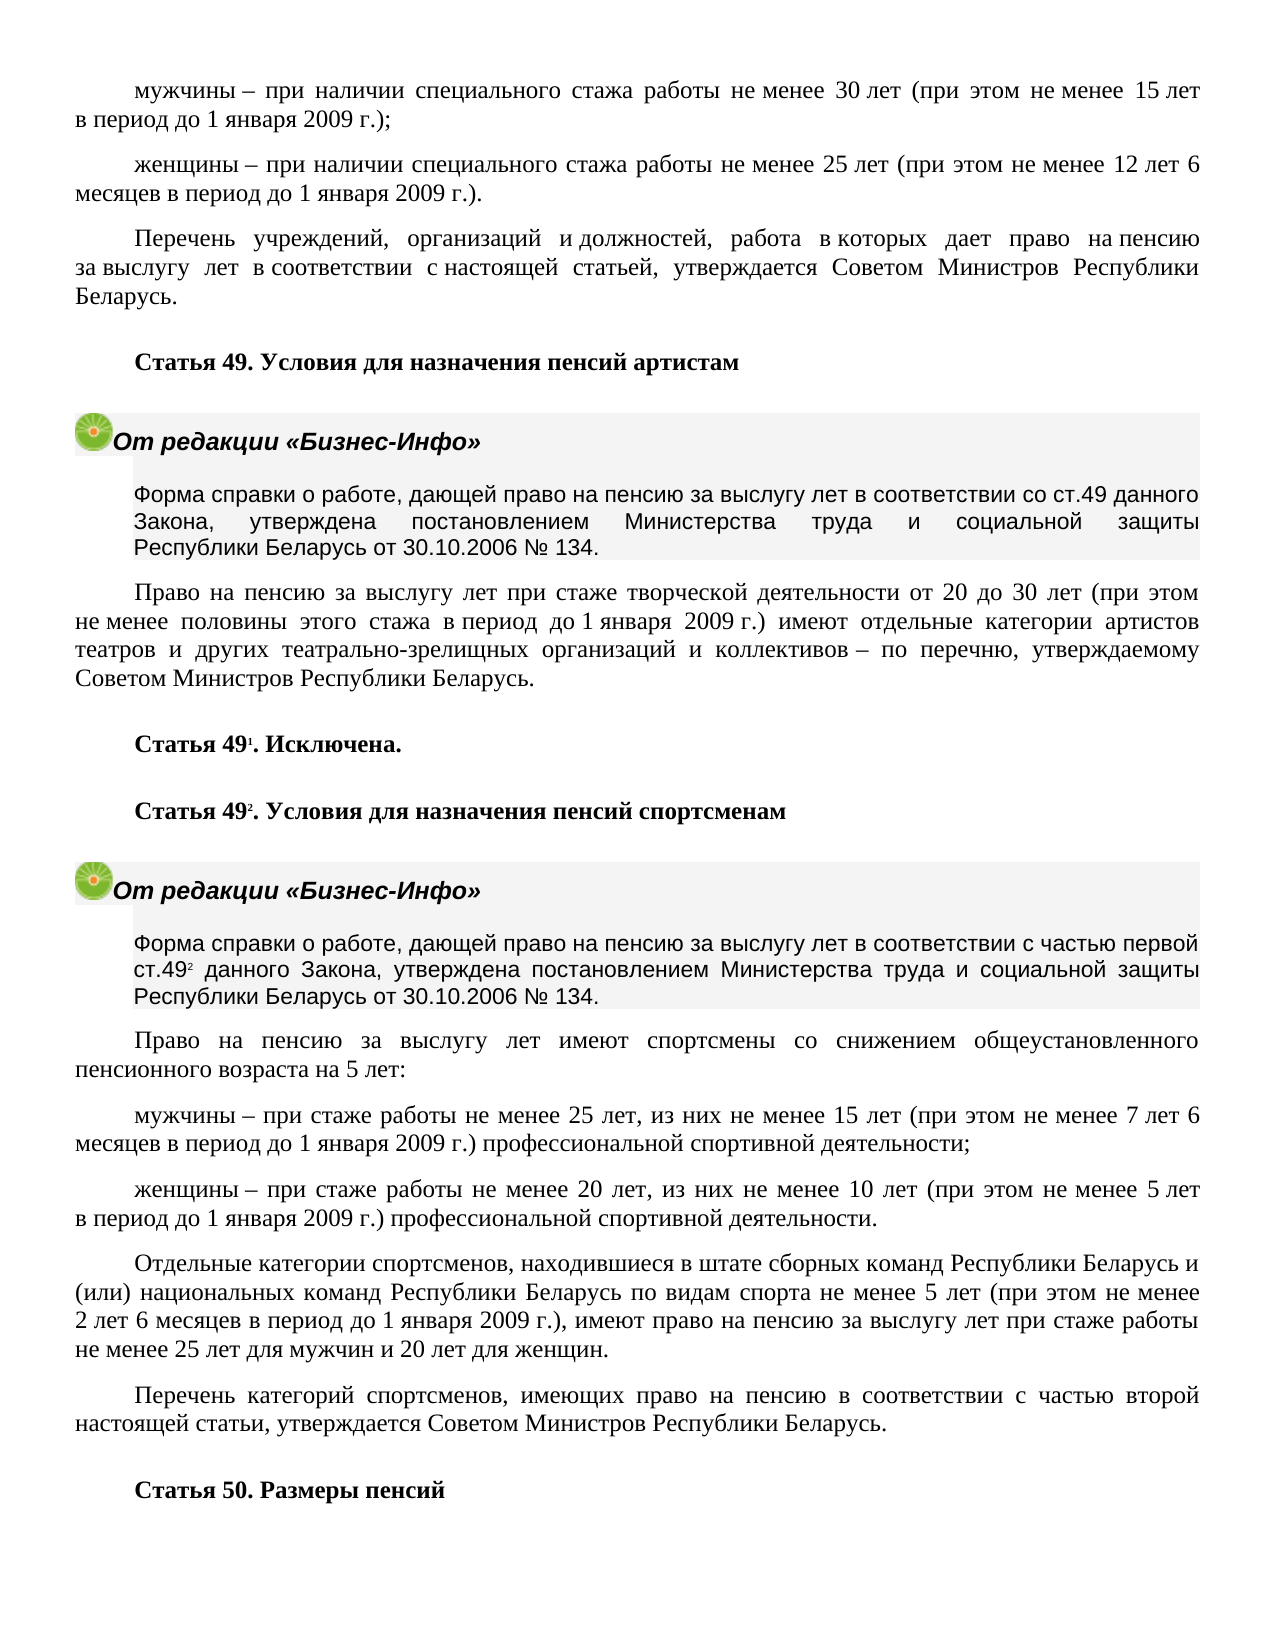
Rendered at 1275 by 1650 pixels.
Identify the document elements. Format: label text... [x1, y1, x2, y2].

text Отдельные категории спортсменов, находившиеся в штате сборных команд Республики Беларусь и (или) национальных команд Республики Беларусь по видам спорта не менее 5 лет (при этом не менее 2 лет 6 месяцев в период до 1 января 2009 г.), имеют право на пенсию за выслугу лет при стаже работы не менее 25 лет для мужчин и 20 лет для женщин. [75, 1248, 1200, 1363]
text мужчины – при наличии специального стажа работы не менее 30 лет (при этом не менее 15 лет в период до 1 января 2009 г.); [75, 75, 1200, 132]
text Статья 491. Исключена. [134, 729, 1200, 758]
picture [75, 862, 113, 900]
text Право на пенсию за выслугу лет имеют спортсмены со снижением общеустановленного пенсионного возраста на 5 лет: [75, 1026, 1200, 1083]
text Перечень учреждений, организаций и должностей, работа в которых дает право на пенсию за выслугу лет в соответствии с настоящей статьей, утверждается Советом Министров Республики Беларусь. [75, 223, 1200, 309]
text Статья 50. Размеры пенсий [134, 1475, 1200, 1503]
text Перечень категорий спортсменов, имеющих право на пенсию в соответствии с частью второй настоящей статьи, утверждается Советом Министров Республики Беларусь. [75, 1380, 1200, 1437]
text женщины – при стаже работы не менее 20 лет, из них не менее 10 лет (при этом не менее 5 лет в период до 1 января 2009 г.) профессиональной спортивной деятельности. [75, 1174, 1200, 1231]
text От редакции «Бизнес-Инфо» [75, 862, 1200, 905]
text Форма справки о работе, дающей право на пенсию за выслугу лет в соответствии со ст.49 данного Закона, утверждена постановлением Министерства труда и социальной защиты Республики Беларусь от 30.10.2006 № 134. [133, 481, 1200, 560]
text Статья 492. Условия для назначения пенсий спортсменам [134, 796, 1200, 824]
text мужчины – при стаже работы не менее 25 лет, из них не менее 15 лет (при этом не менее 7 лет 6 месяцев в период до 1 января 2009 г.) профессиональной спортивной деятельности; [75, 1100, 1200, 1157]
picture [75, 413, 113, 451]
text Статья 49. Условия для назначения пенсий артистам [134, 347, 1200, 376]
text Форма справки о работе, дающей право на пенсию за выслугу лет в соответствии с частью первой ст.492 данного Закона, утверждена постановлением Министерства труда и социальной защиты Республики Беларусь от 30.10.2006 № 134. [133, 930, 1200, 1009]
text женщины – при наличии специального стажа работы не менее 25 лет (при этом не менее 12 лет 6 месяцев в период до 1 января 2009 г.). [75, 149, 1200, 207]
text Право на пенсию за выслугу лет при стаже творческой деятельности от 20 до 30 лет (при этом не менее половины этого стажа в период до 1 января 2009 г.) имеют отдельные категории артистов театров и других театрально-зрелищных организаций и коллективов – по перечню, утверждаемому Советом Министров Республики Беларусь. [75, 577, 1200, 692]
text От редакции «Бизнес-Инфо» [75, 413, 1200, 456]
